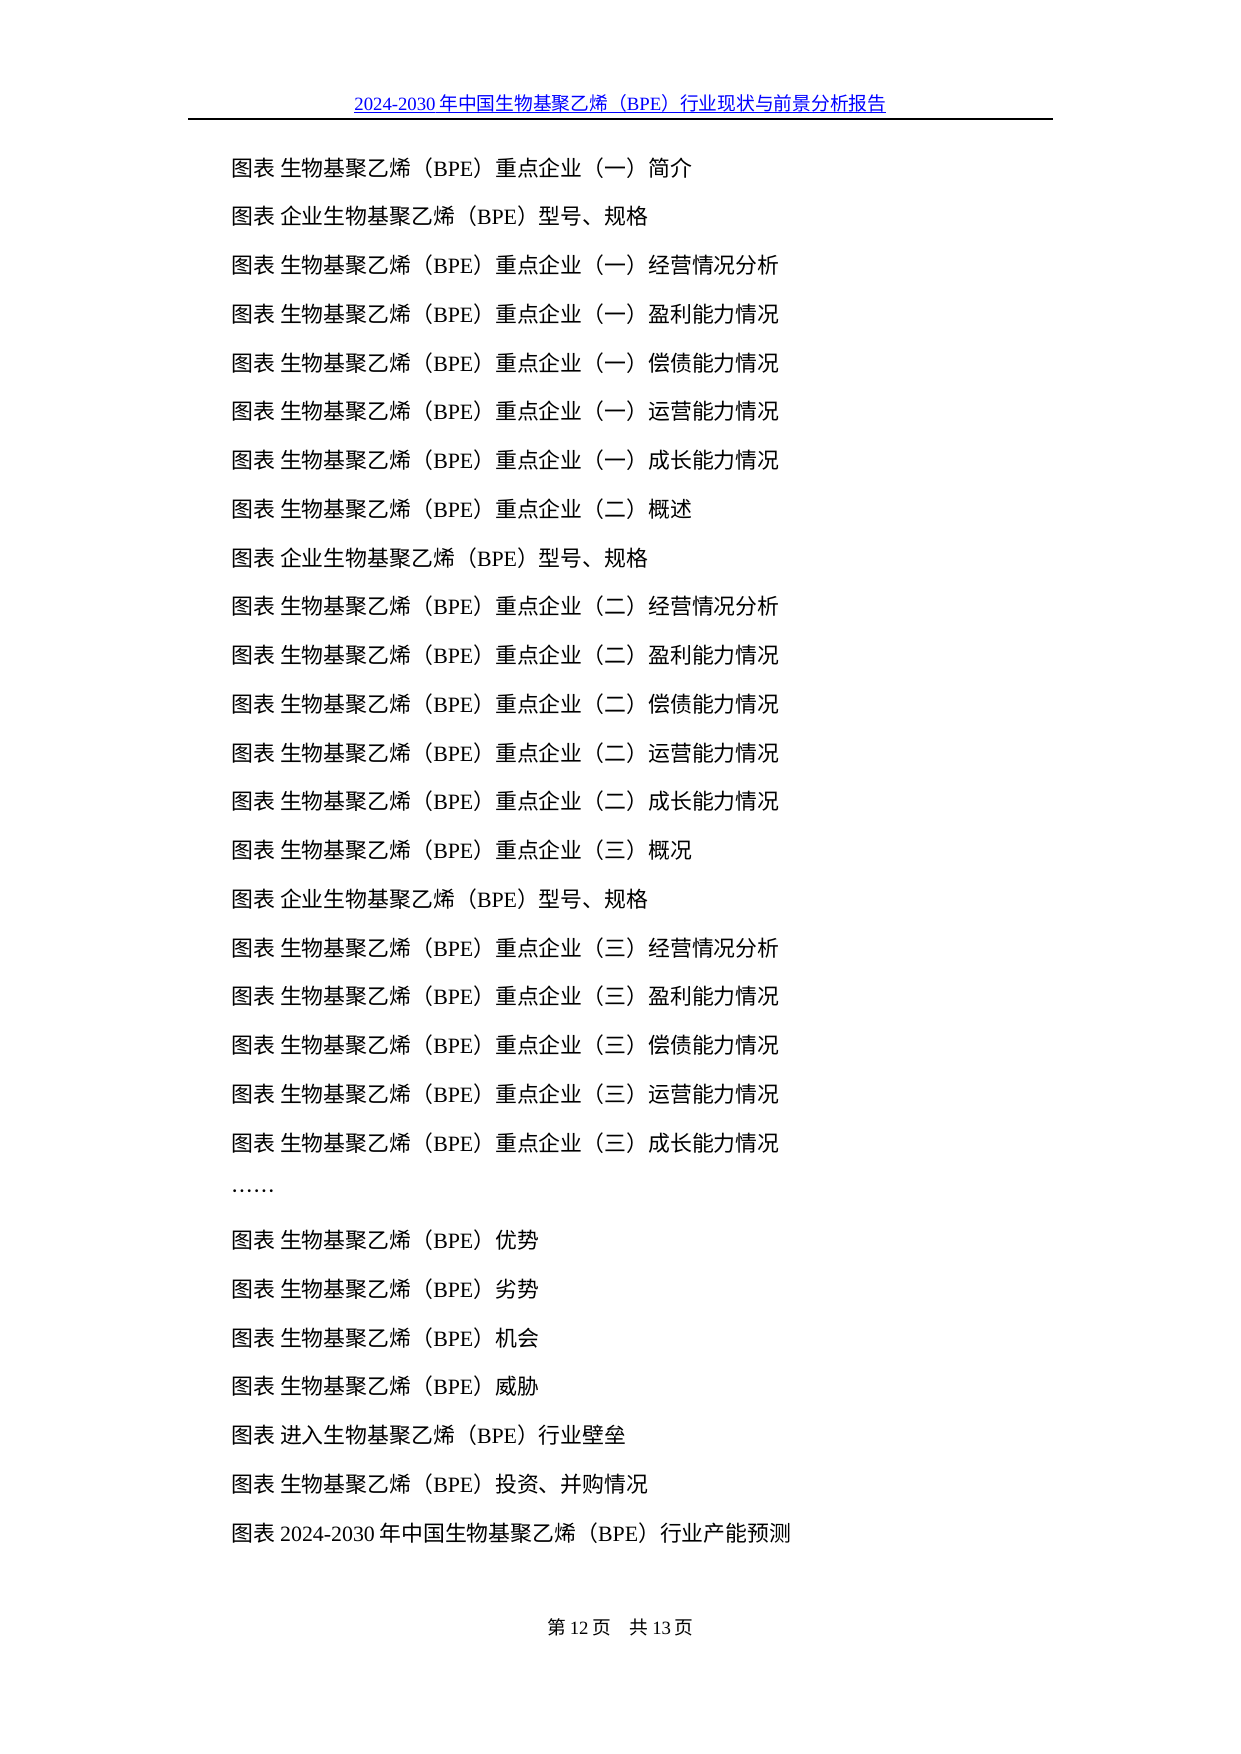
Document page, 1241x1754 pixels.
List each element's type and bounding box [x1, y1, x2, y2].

text [187, 150, 1053, 1548]
